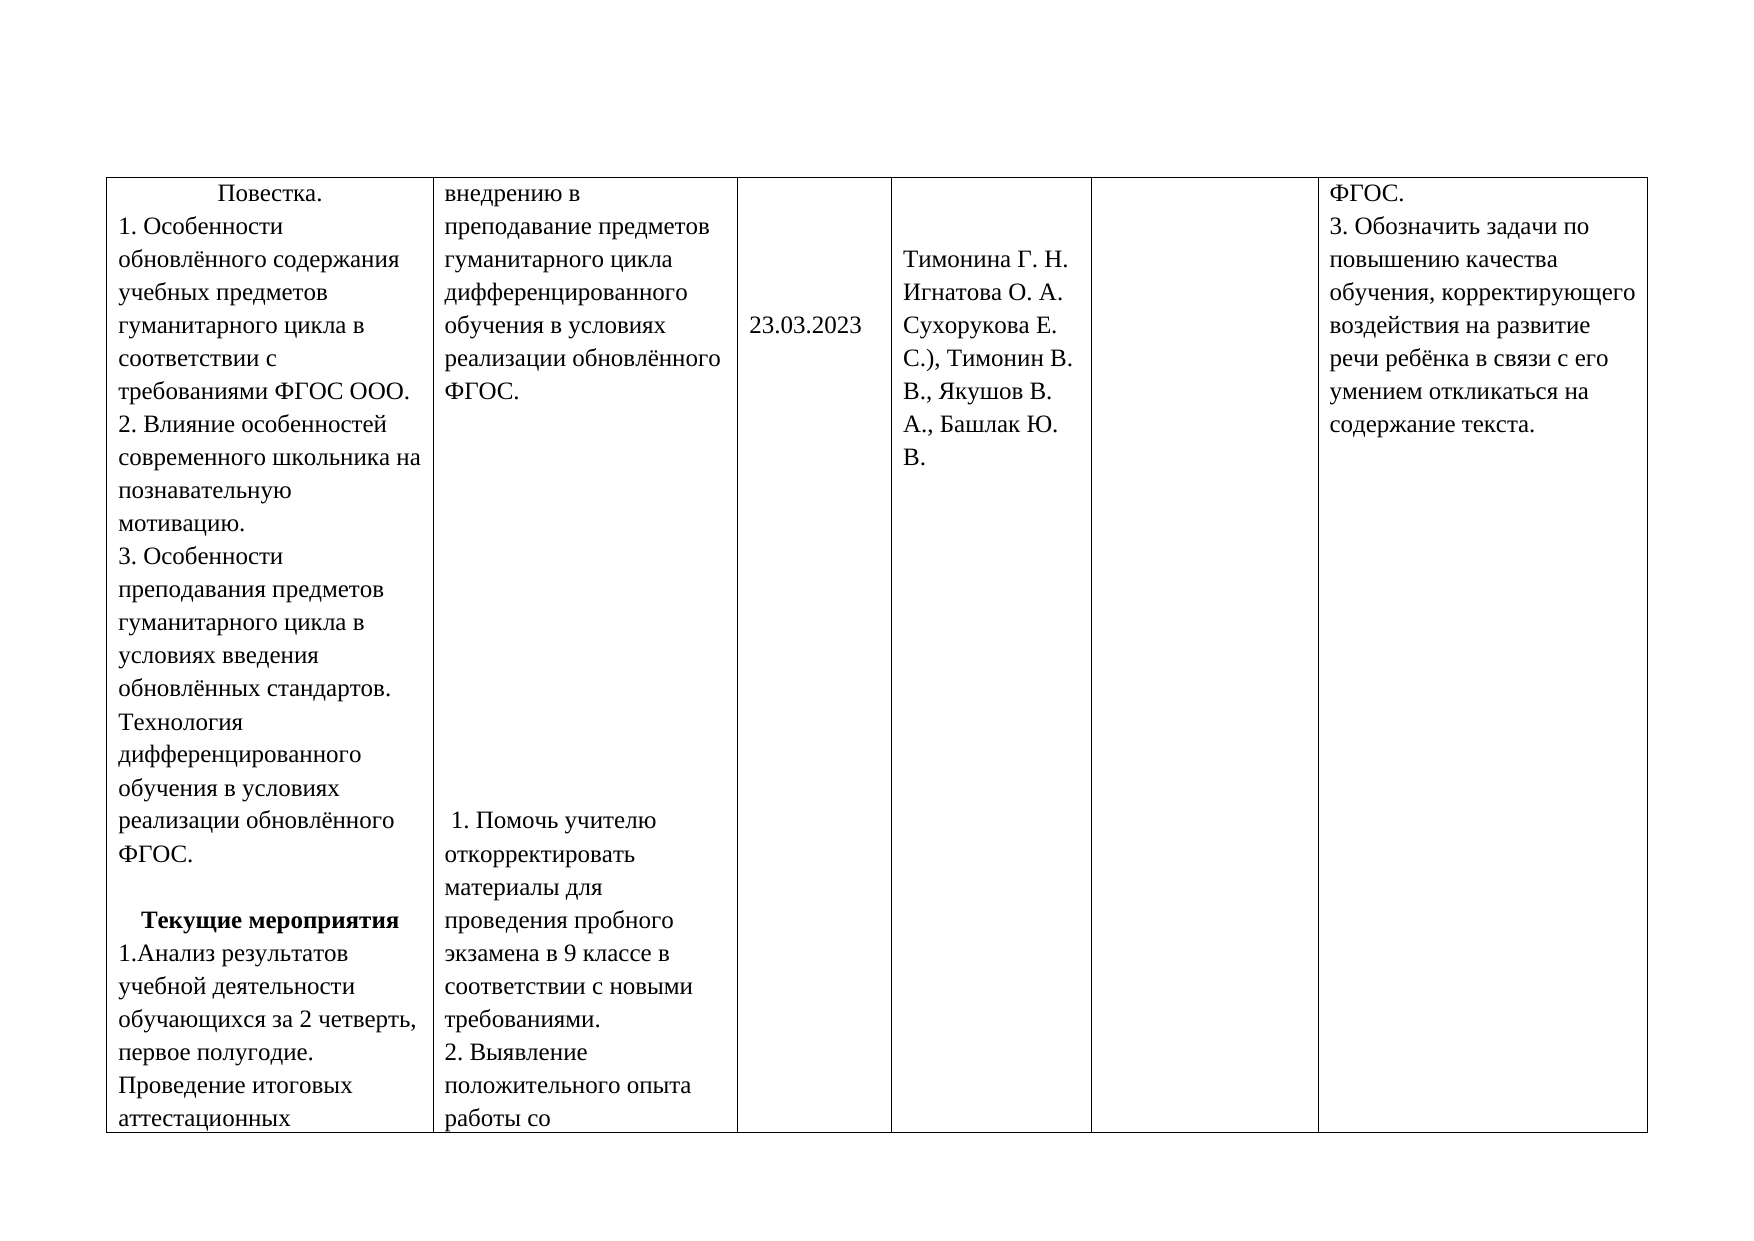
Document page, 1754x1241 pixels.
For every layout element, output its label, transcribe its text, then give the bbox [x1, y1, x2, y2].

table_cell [107, 178, 433, 1132]
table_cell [1319, 178, 1647, 1132]
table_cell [892, 178, 1091, 1132]
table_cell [1092, 178, 1318, 1132]
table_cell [434, 178, 737, 1132]
table_cell 23.03.2023 [738, 178, 891, 1132]
